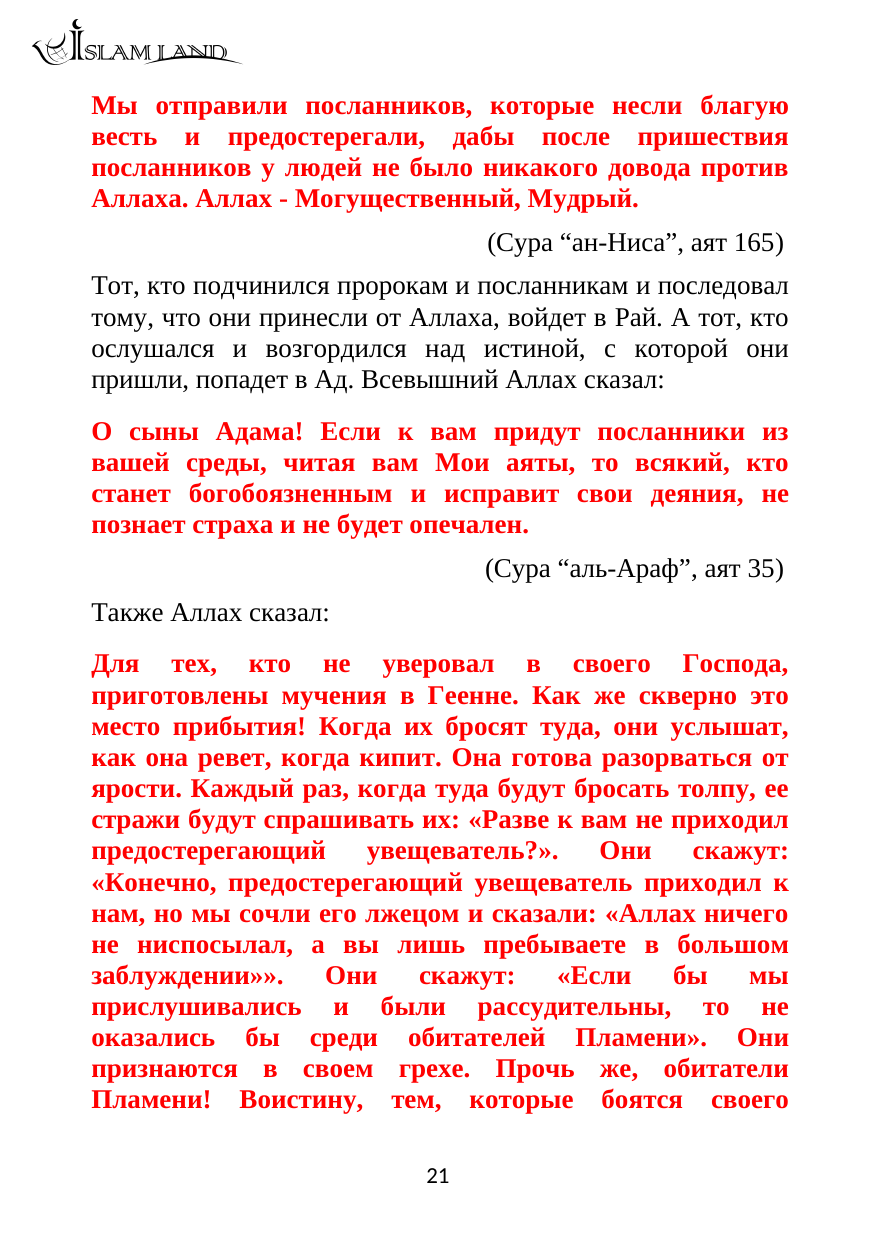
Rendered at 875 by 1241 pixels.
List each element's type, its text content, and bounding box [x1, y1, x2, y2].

text (Сура “аль-Араф”, аят 35) [86, 552, 784, 583]
text (Сура “ан-Ниса”, аят 165) [86, 226, 784, 257]
picture [31, 19, 244, 65]
text О сыны Адама! Если к вам придут посланники из вашей среды, читая вам Мои аяты, то всякий, кто станет богобоязненным и исправит свои деяния, не познает страха и не будет опечален. [91, 415, 789, 539]
text Тот, кто подчинился пророкам и посланникам и последовал тому, что они принесли от Аллаха, войдет в Рай. А тот, кто ослушался и возгордился над истиной, с которой они пришли, попадет в Ад. Всевышний Аллах сказал: [91, 269, 789, 394]
text Мы отправили посланников, которые несли благую весть и предостерегали, дабы после пришествия посланников у людей не было никакого довода против Аллаха. Аллах - Могущественный, Мудрый. [91, 89, 789, 213]
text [91, 648, 789, 1115]
text Также Аллах сказал: [91, 596, 789, 627]
